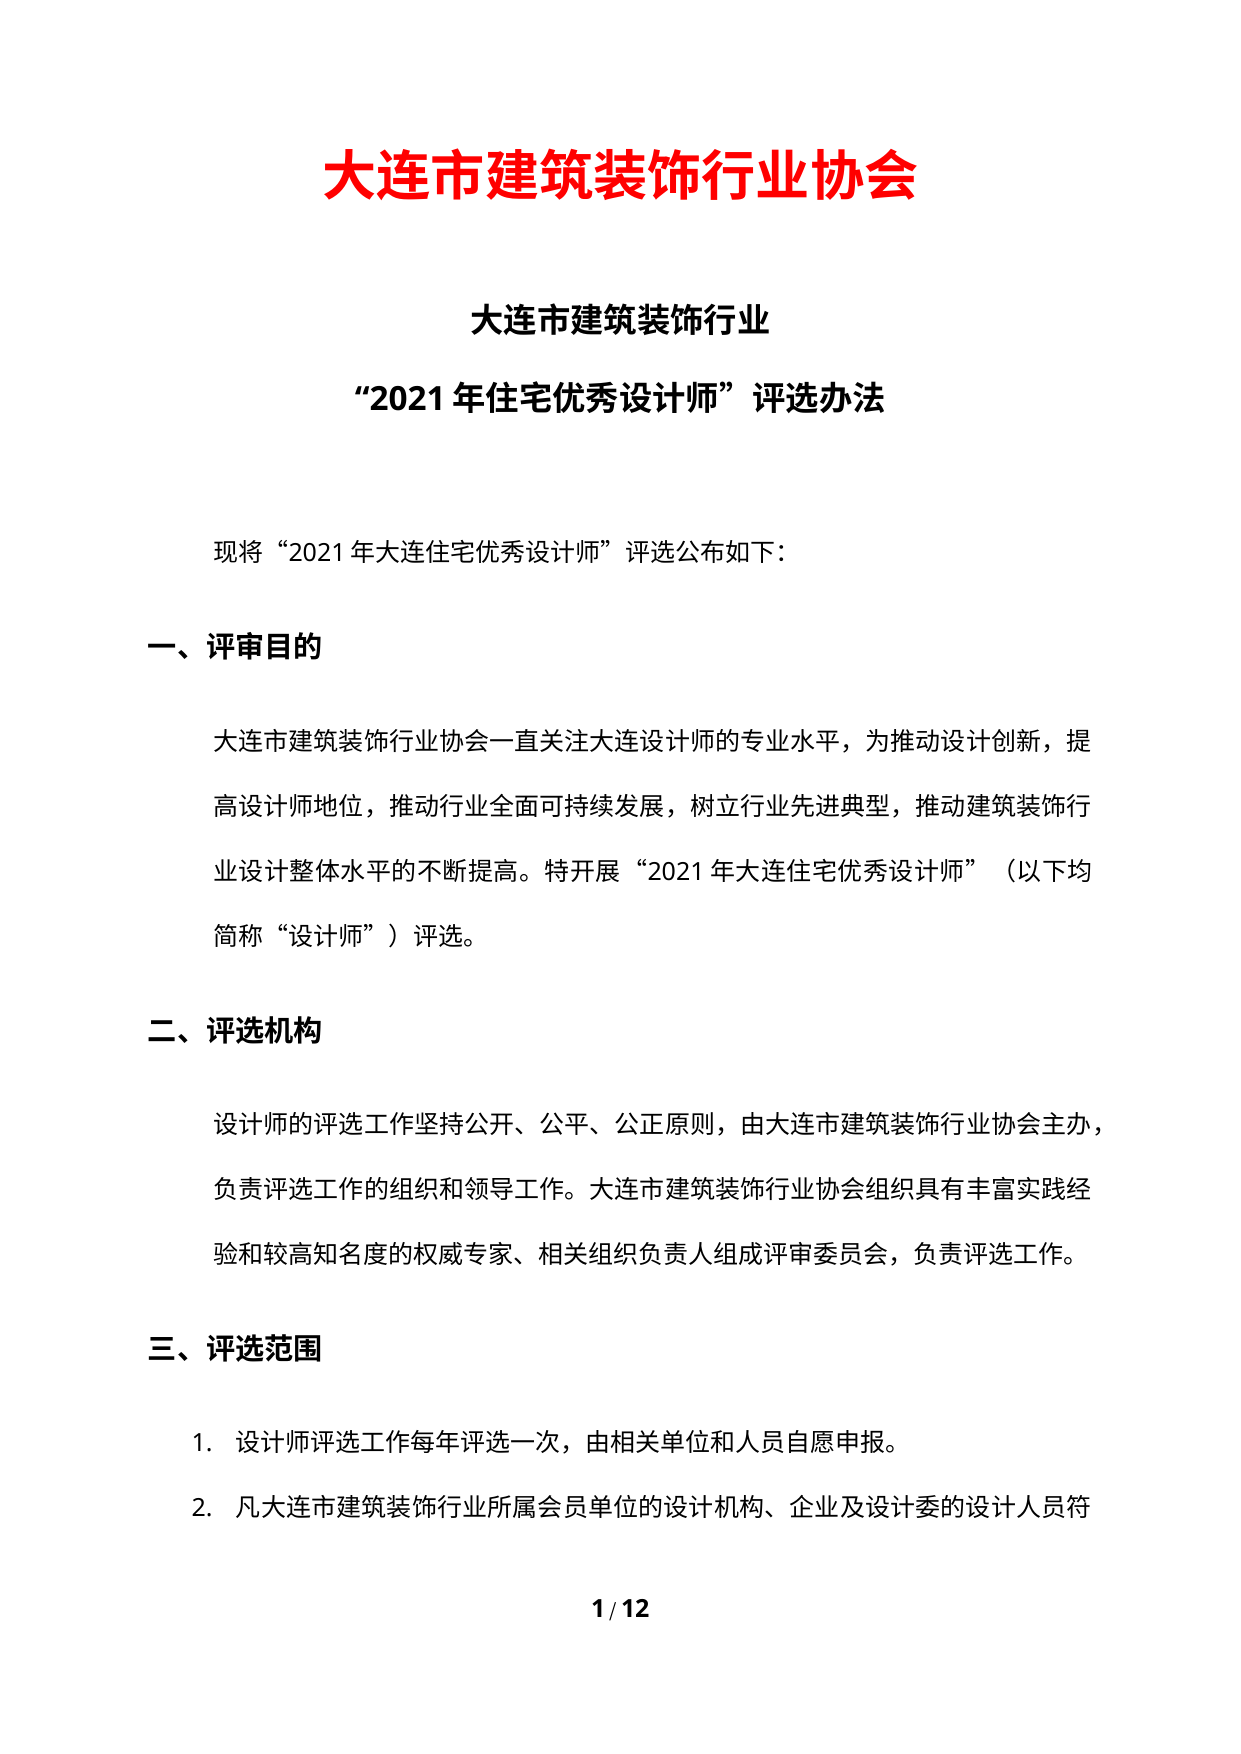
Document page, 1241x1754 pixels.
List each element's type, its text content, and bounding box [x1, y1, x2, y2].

text “2021年住宅优秀设计师”评选办法 [148, 363, 1093, 428]
subtitle 二、评选机构 [148, 996, 1093, 1061]
text 大连市建筑装饰行业协会一直关注大连设计师的专业水平，为推动设计创新，提高设计师地位，推动行业全面可持续发展，树立行业先进典型，推动建筑装饰行业设计整体水平的不断提高。特开展“2021年大连住宅优秀设计师”（以下均简称“设计师”）评选。 [213, 707, 1093, 967]
text 现将“2021年大连住宅优秀设计师”评选公布如下： [213, 518, 1093, 583]
subtitle 一、评审目的 [148, 612, 1093, 677]
subtitle 三、评选范围 [148, 1314, 1093, 1379]
text 大连市建筑装饰行业协会 [148, 123, 1093, 221]
text 设计师的评选工作坚持公开、公平、公正原则，由大连市建筑装饰行业协会主办，负责评选工作的组织和领导工作。大连市建筑装饰行业协会组织具有丰富实践经验和较高知名度的权威专家、相关组织负责人组成评审委员会，负责评选工作。 [213, 1090, 1093, 1285]
list 设计师评选工作每年评选一次，由相关单位和人员自愿申报。 [191, 1408, 1093, 1473]
text 大连市建筑装饰行业 [148, 286, 1093, 351]
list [191, 1473, 1093, 1538]
